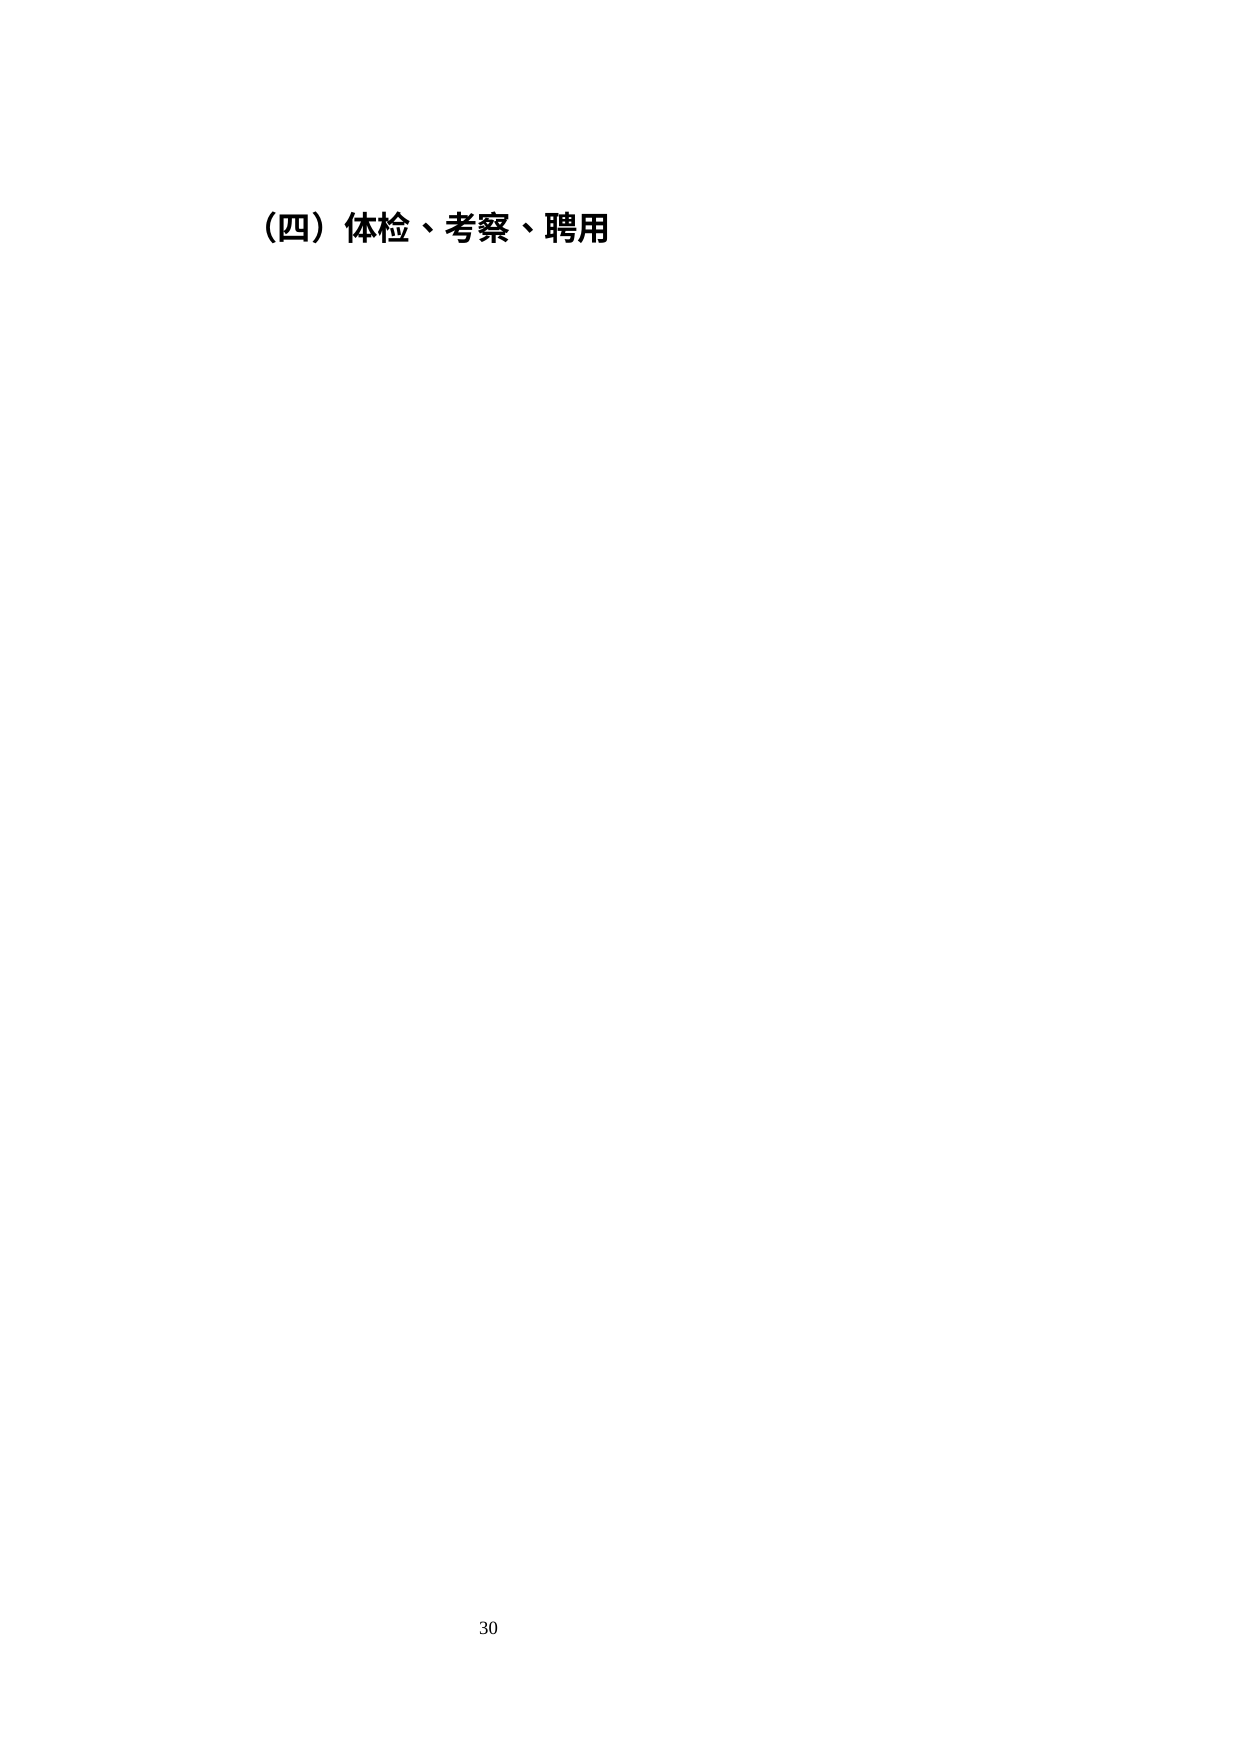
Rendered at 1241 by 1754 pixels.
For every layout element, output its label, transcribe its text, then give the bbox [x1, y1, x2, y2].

text （四）体检、考察、聘用 [177, 194, 1081, 252]
